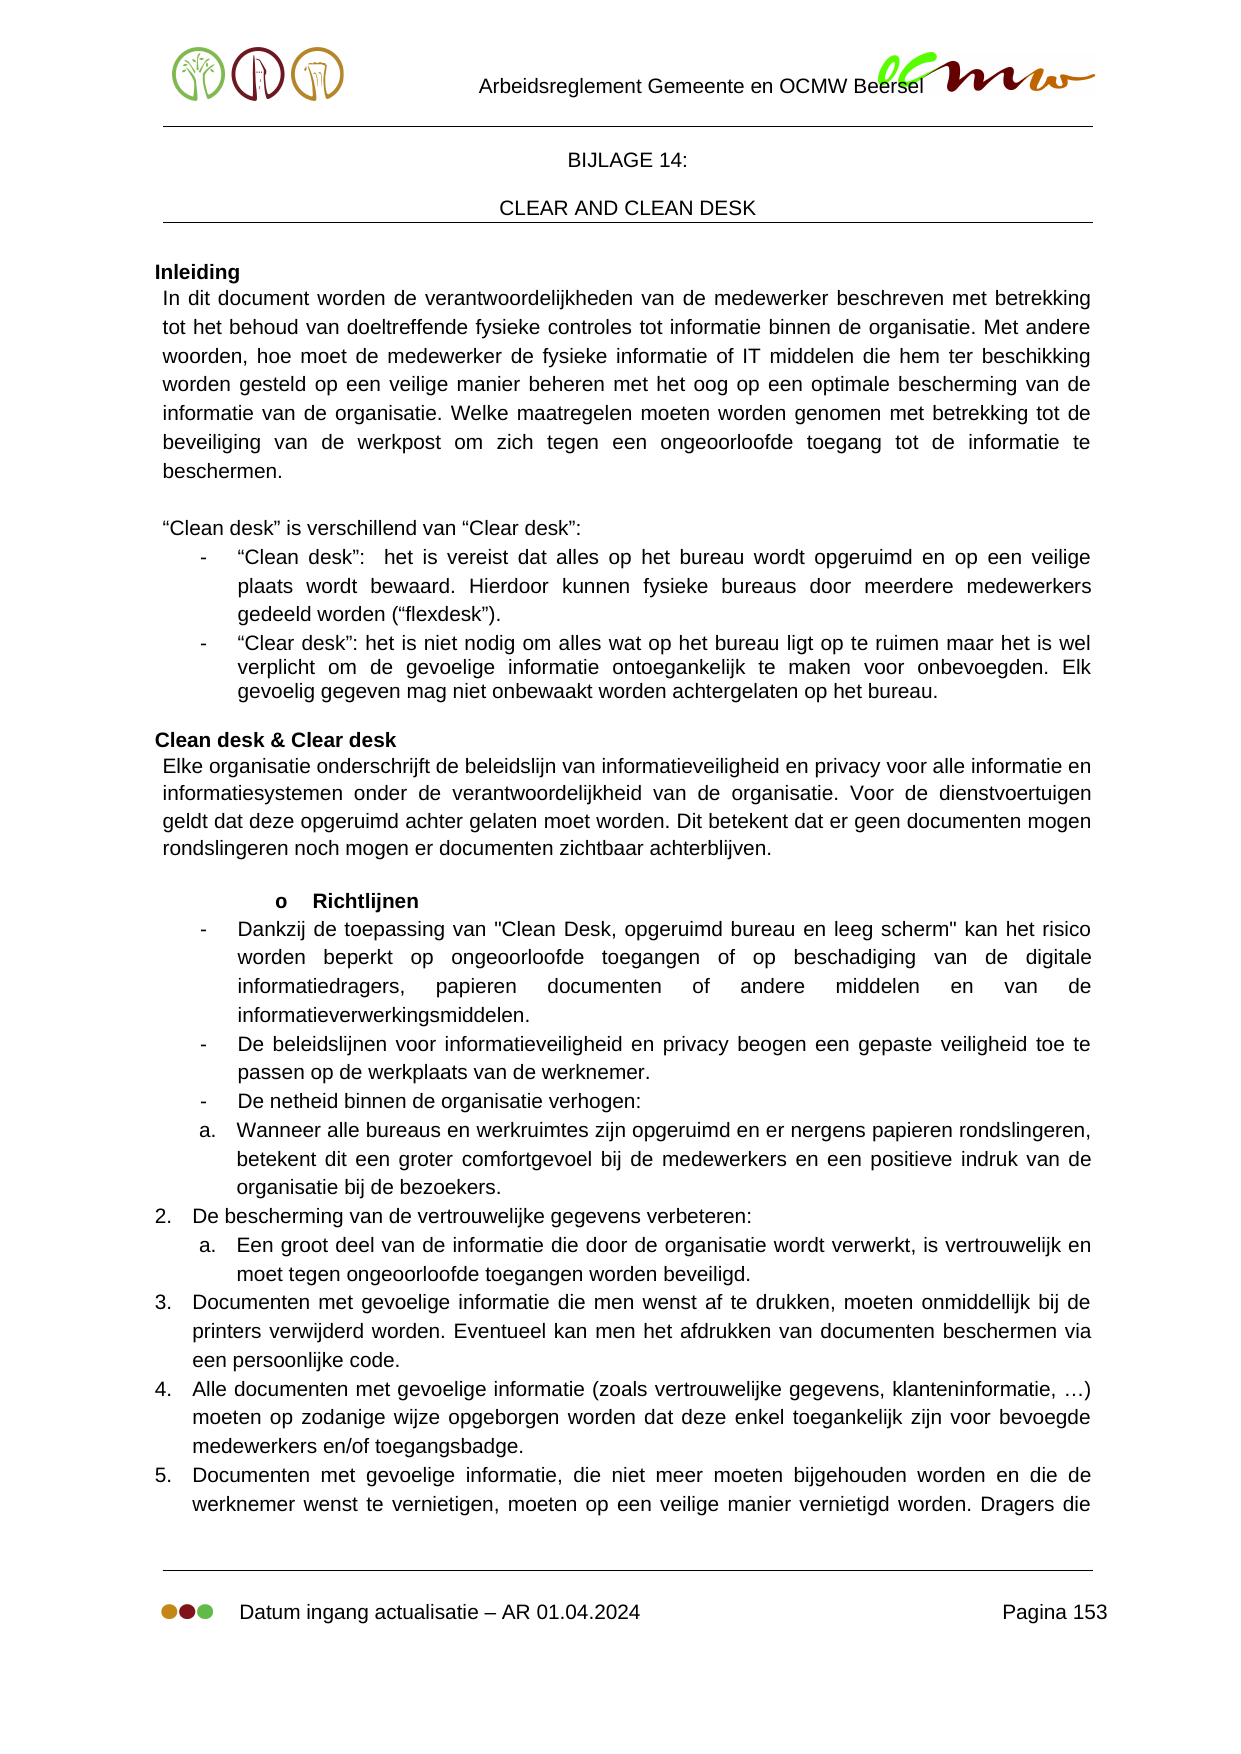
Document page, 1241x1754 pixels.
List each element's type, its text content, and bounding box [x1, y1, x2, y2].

list Een groot deel van de informatie die door de organisatie wordt verwerkt, is vertrouwelijk en moet tegen ongeoorloofde toegangen worden beveiligd. [199, 1233, 1093, 1285]
list De netheid binnen de organisatie verhogen: [200, 1089, 1093, 1113]
list “Clear desk”: het is niet nodig om alles wat op het bureau ligt op te ruimen maar het is wel verplicht om de gevoelige informatie ontoegankelijk te maken voor onbevoegden. Elk gevoelig gegeven mag niet onbewaakt worden achtergelaten op het bureau. [200, 631, 1093, 703]
text In dit document worden de verantwoordelijkheden van de medewerker beschreven met betrekking tot het behoud van doeltreffende fysieke controles tot informatie binnen de organisatie. Met andere woorden, hoe moet de medewerker de fysieke informatie of IT middelen die hem ter beschikking worden gesteld op een veilige manier beheren met het oog op een optimale bescherming van de informatie van de organisatie. Welke maatregelen moeten worden genomen met betrekking tot de beveiliging van de werkpost om zich tegen een ongeoorloofde toegang tot de informatie te beschermen. [162, 286, 1093, 482]
text CLEAR AND CLEAN DESK [162, 196, 1093, 223]
list Dankzij de toepassing van "Clean Desk, opgeruimd bureau en leeg scherm" kan het risico worden beperkt op ongeoorloofde toegangen of op beschadiging van de digitale informatiedragers, papieren documenten of andere middelen en van de informatieverwerkingsmiddelen. [200, 916, 1093, 1027]
list Wanneer alle bureaus en werkruimtes zijn opgeruimd en er nergens papieren rondslingeren, betekent dit een groter comfortgevoel bij de medewerkers en een positieve indruk van de organisatie bij de bezoekers. [199, 1118, 1093, 1199]
list De bescherming van de vertrouwelijke gegevens verbeteren: [154, 1204, 1093, 1228]
list Alle documenten met gevoelige informatie (zoals vertrouwelijke gegevens, klanteninformatie, …) moeten op zodanige wijze opgeborgen worden dat deze enkel toegankelijk zijn voor bevoegde medewerkers en/of toegangsbadge. [154, 1376, 1093, 1458]
list Documenten met gevoelige informatie die men wenst af te drukken, moeten onmiddellijk bij de printers verwijderd worden. Eventueel kan men het afdrukken van documenten beschermen via een persoonlijke code. [154, 1290, 1093, 1372]
text Elke organisatie onderschrijft de beleidslijn van informatieveiligheid en privacy voor alle informatie en informatiesystemen onder de verantwoordelijkheid van de organisatie. Voor de dienstvoertuigen geldt dat deze opgeruimd achter gelaten moet worden. Dit betekent dat er geen documenten mogen rondslingeren noch mogen er documenten zichtbaar achterblijven. [162, 754, 1093, 860]
text BIJLAGE 14: [162, 148, 1093, 172]
text Inleiding [154, 260, 1093, 284]
picture [172, 47, 344, 101]
picture [878, 52, 1096, 95]
list De beleidslijnen voor informatieveiligheid en privacy beogen een gepaste veiligheid toe te passen op de werkplaats van de werknemer. [200, 1031, 1093, 1084]
text “Clean desk” is verschillend van “Clear desk”: [162, 516, 1093, 540]
text Clean desk & Clear desk [154, 728, 1093, 752]
picture [162, 1605, 213, 1619]
list “Clean desk”: het is vereist dat alles op het bureau wordt opgeruimd en op een veilige plaats wordt bewaard. Hierdoor kunnen fysieke bureaus door meerdere medewerkers gedeeld worden (“flexdesk”). [200, 545, 1093, 626]
list Richtlijnen [275, 889, 1093, 914]
